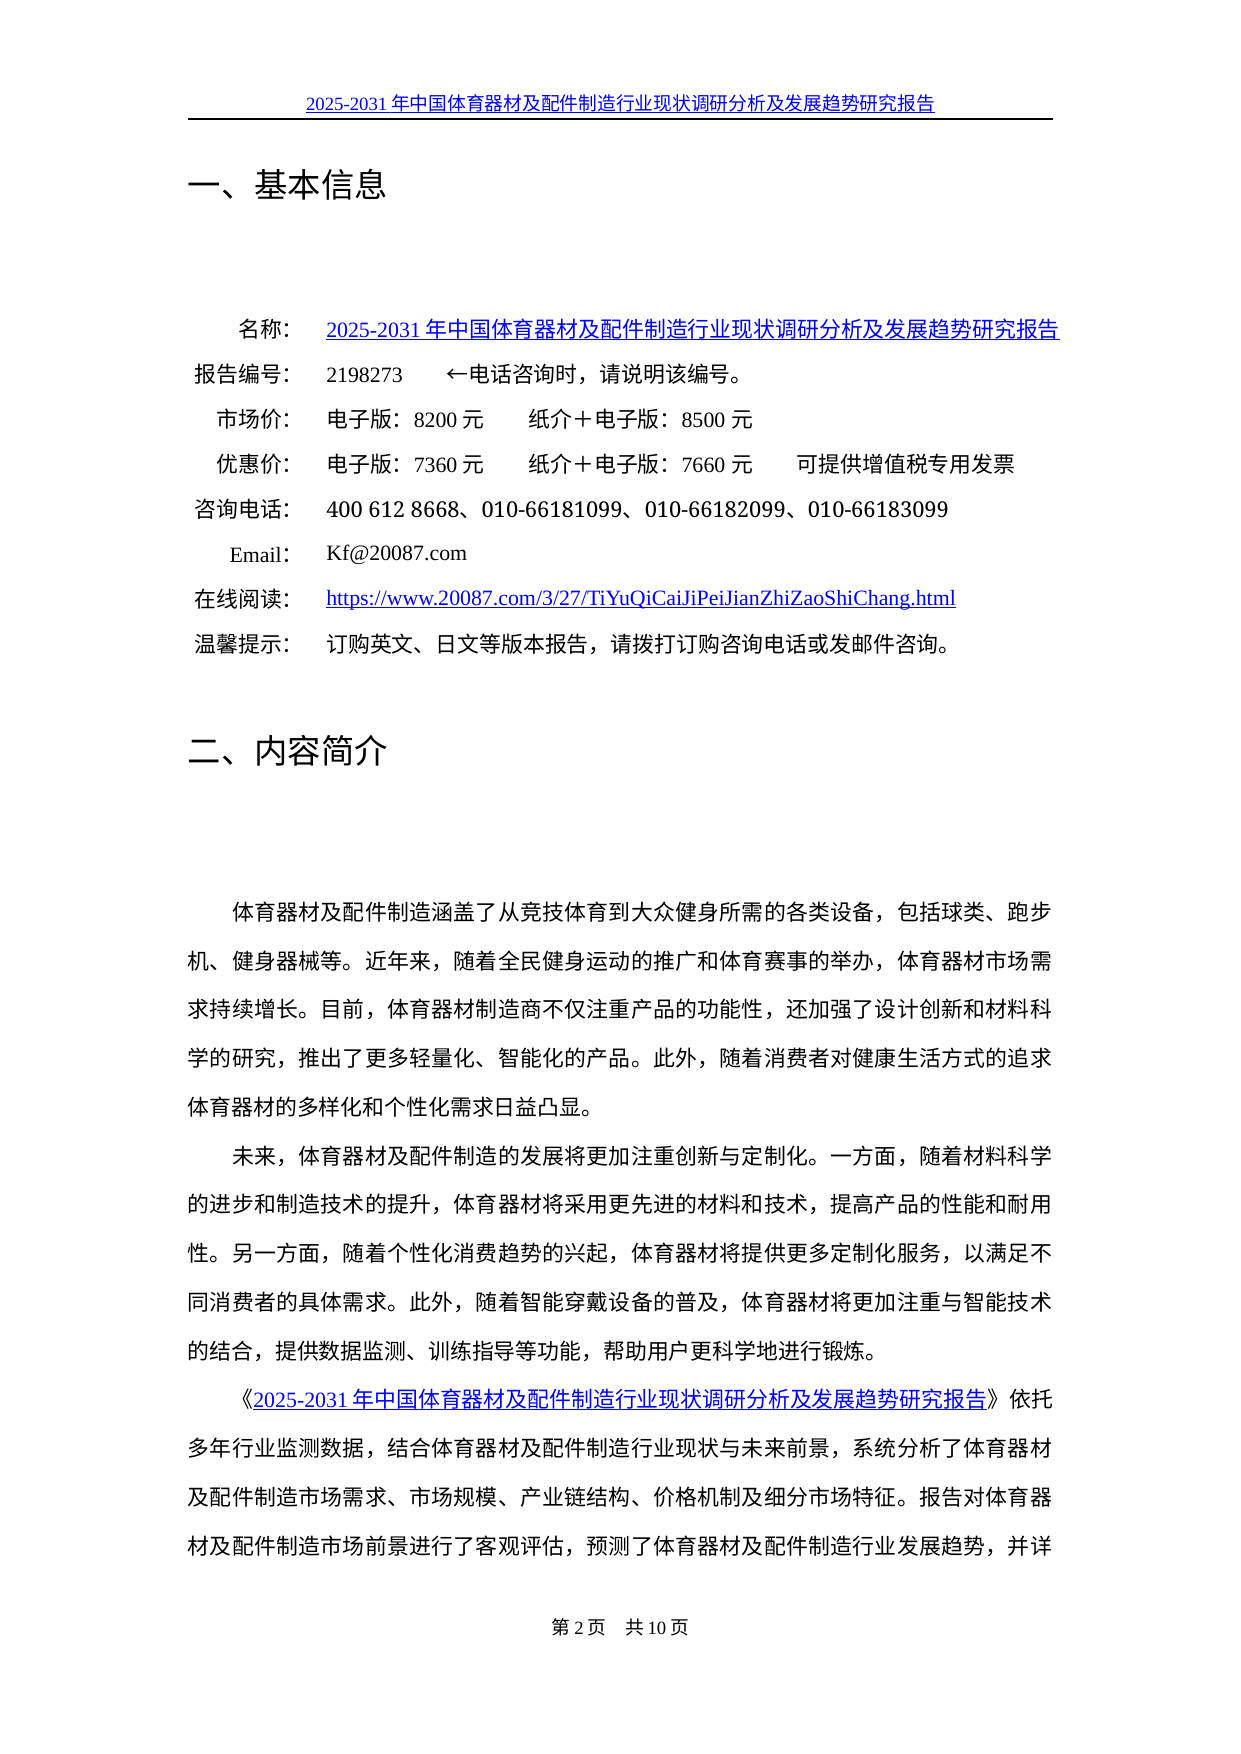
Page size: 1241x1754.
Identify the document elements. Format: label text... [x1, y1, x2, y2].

table_cell 咨询电话： [167, 492, 315, 537]
table_cell 电子版：8200 元 纸介＋电子版：8500 元 [315, 402, 1073, 447]
table_header 2025-2031年中国体育器材及配件制造行业现状调研分析及发展趋势研究报告 [315, 312, 1073, 357]
table_cell 订购英文、日文等版本报告，请拨打订购咨询电话或发邮件咨询。 [315, 627, 1073, 672]
table_cell Kf@20087.com [315, 537, 1073, 582]
table_cell 电子版：7360 元 纸介＋电子版：7660 元 可提供增值税专用发票 [315, 447, 1073, 492]
table_cell 优惠价： [167, 447, 315, 492]
table_cell 2198273 ←电话咨询时，请说明该编号。 [315, 357, 1073, 402]
table_header 名称： [167, 312, 315, 357]
title 二、内容简介 [187, 717, 1053, 782]
table_cell 报告编号： [167, 357, 315, 402]
title 一、基本信息 [187, 150, 1053, 215]
table_cell Email： [167, 537, 315, 582]
table_cell 400 612 8668、010-66181099、010-66182099、010-66183099 [315, 492, 1073, 537]
table_cell 温馨提示： [167, 627, 315, 672]
table_cell [315, 582, 1073, 627]
table_cell 在线阅读： [167, 582, 315, 627]
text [187, 894, 1053, 1561]
table_cell 市场价： [167, 402, 315, 447]
